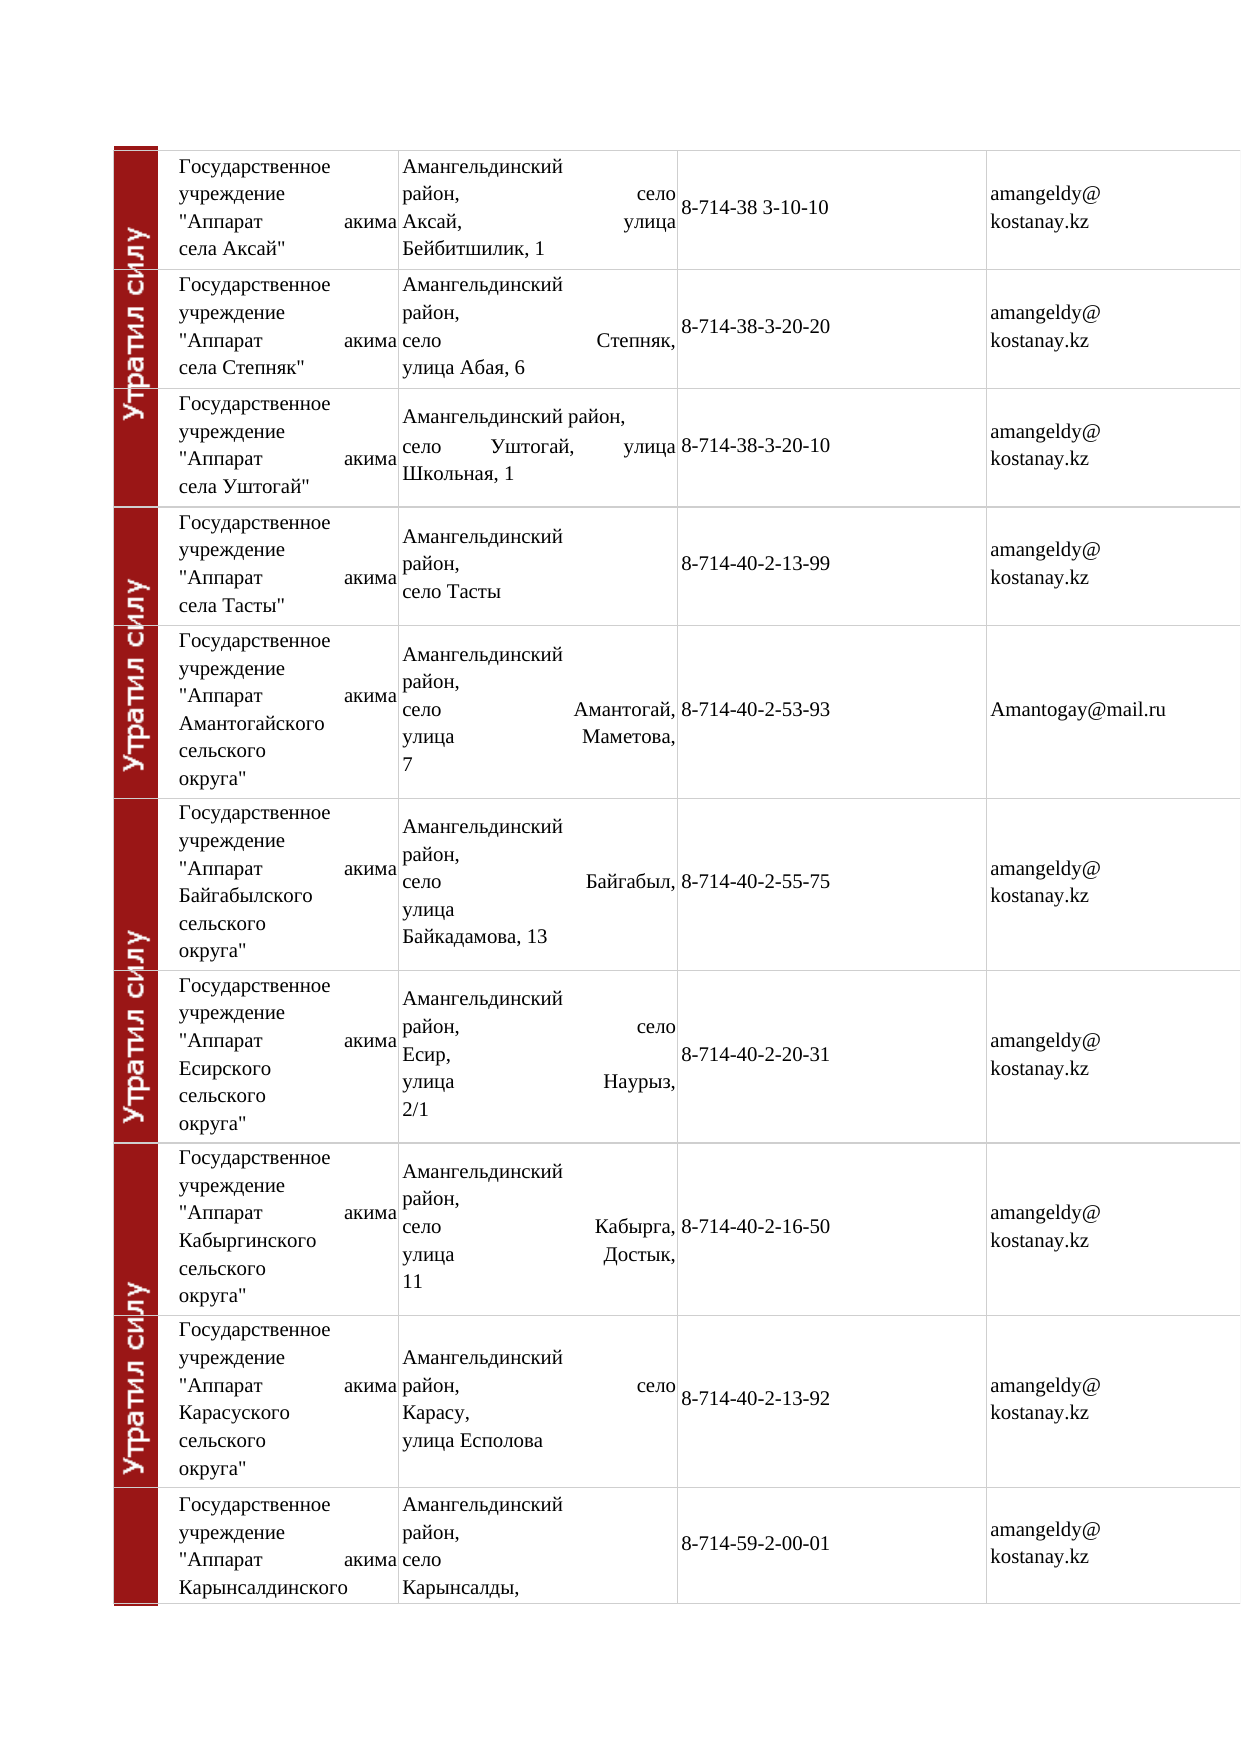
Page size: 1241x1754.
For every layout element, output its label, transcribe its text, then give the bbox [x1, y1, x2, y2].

table_cell amangeldy@ kostanay.kz [987, 151, 1240, 269]
table_cell Государственное учреждение "Аппарат акима Карынсалдинского сельского округа" [114, 1488, 398, 1603]
table_cell 8-714-40-2-16-50 [678, 1144, 986, 1314]
table_cell Амангельдинский район, село Кабырга, улица Достык, 11 [399, 1144, 677, 1314]
table_cell Государственное учреждение "Аппарат акима Амантогайского сельского округа" [114, 626, 398, 797]
table_cell 8-714-40-2-53-93 [678, 626, 986, 797]
table_cell Государственное учреждение "Аппарат акима села Степняк" [114, 270, 398, 387]
table_cell Государственное учреждение "Аппарат акима села Аксай" [114, 151, 398, 269]
table_cell amangeldy@ kostanay.kz [987, 1144, 1240, 1314]
table_cell amangeldy@ kostanay.kz [987, 270, 1240, 387]
table_cell 8-714-40-2-13-92 [678, 1316, 986, 1487]
table_cell 8-714-40-2-55-75 [678, 799, 986, 970]
table_cell amangeldy@ kostanay.kz [987, 971, 1240, 1142]
table_cell Амангельдинский район, село Есир, улица Наурыз, 2/1 [399, 971, 677, 1142]
table_cell Амангельдинский район, село Тасты [399, 508, 677, 625]
table_cell Амангельдинский район, село Аксай, улица Бейбитшилик, 1 [399, 151, 677, 269]
table_cell 8-714-59-2-00-01 [678, 1488, 986, 1603]
table_cell Государственное учреждение "Аппарат акима Кабыргинского сельского округа" [114, 1144, 398, 1314]
table_cell Амангельдинский район, село Уштогай, улица Школьная, 1 [399, 389, 677, 506]
table_cell Амангельдинский район, село Амантогай, улица Маметова, 7 [399, 626, 677, 797]
table_cell amangeldy@ kostanay.kz [987, 1316, 1240, 1487]
table_cell amangeldy@ kostanay.kz [987, 1488, 1240, 1603]
table_cell Государственное учреждение "Аппарат акима Байгабылского сельского округа" [114, 799, 398, 970]
table_cell amangeldy@ kostanay.kz [987, 389, 1240, 506]
table_cell 8-714-38-3-20-10 [678, 389, 986, 506]
table_cell Государственное учреждение "Аппарат акима Есирского сельского округа" [114, 971, 398, 1142]
table_cell 8-714-40-2-20-31 [678, 971, 986, 1142]
table_cell Amantogay@mail.ru [987, 626, 1240, 797]
table_cell 8-714-38-3-20-20 [678, 270, 986, 387]
table_cell 8-714-38 3-10-10 [678, 151, 986, 269]
table_cell Амангельдинский район, село Карынсалды, улица Наурыз, 5 [399, 1488, 677, 1603]
table_cell Амангельдинский район, село Карасу, улица Есполова [399, 1316, 677, 1487]
table_cell amangeldy@ kostanay.kz [987, 508, 1240, 625]
table_cell Амангельдинский район, село Байгабыл, улица Байкадамова, 13 [399, 799, 677, 970]
table_cell 8-714-40-2-13-99 [678, 508, 986, 625]
table_cell amangeldy@ kostanay.kz [987, 799, 1240, 970]
picture [114, 146, 158, 150]
table_cell Государственное учреждение "Аппарат акима Карасуского сельского округа" [114, 1316, 398, 1487]
table_cell Амангельдинский район, село Степняк, улица Абая, 6 [399, 270, 677, 387]
table_cell Государственное учреждение "Аппарат акима села Тасты" [114, 508, 398, 625]
table_cell Государственное учреждение "Аппарат акима села Уштогай" [114, 389, 398, 506]
